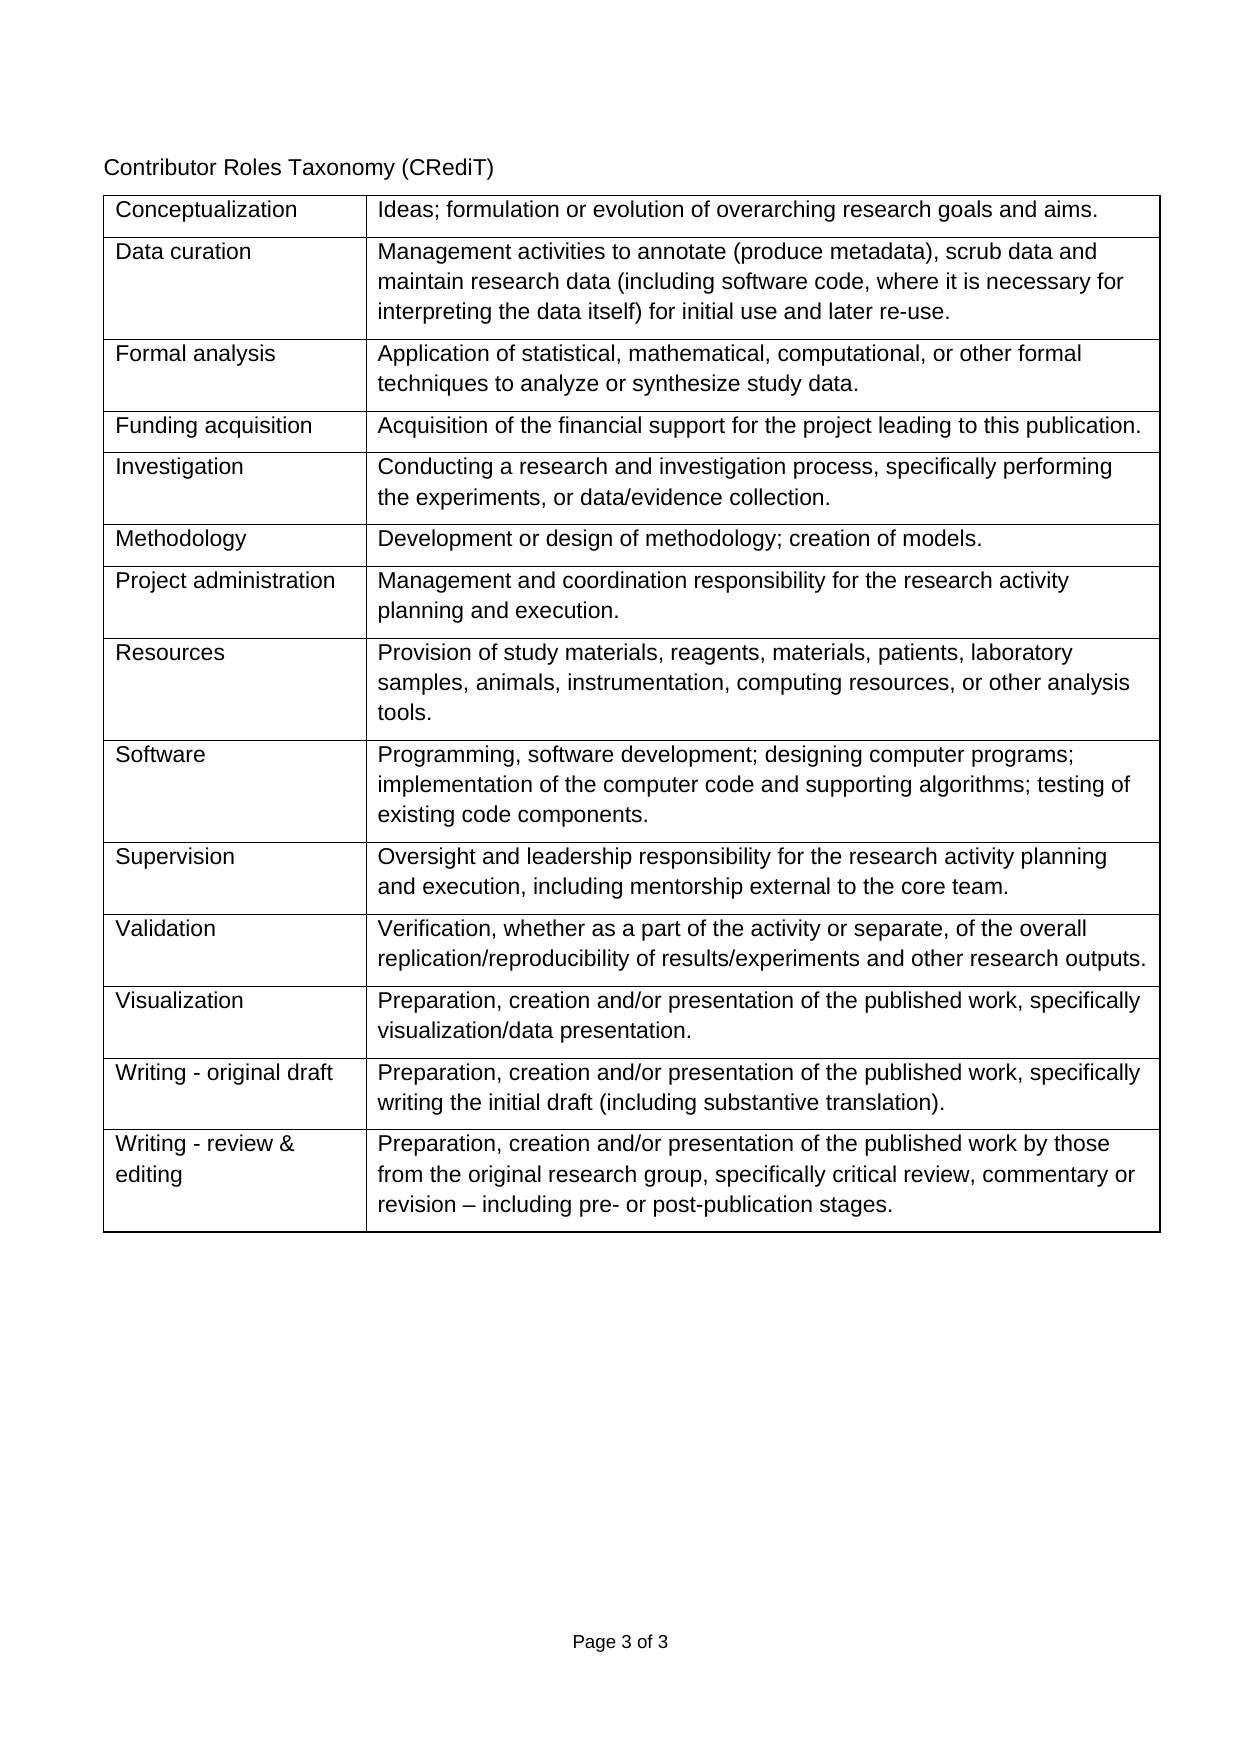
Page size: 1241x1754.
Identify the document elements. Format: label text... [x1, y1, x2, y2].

table_cell Writing - review & editing [104, 1130, 366, 1231]
table_cell Provision of study materials, reagents, materials, patients, laboratory samples, animals, instrumentation, computing resources, or other analysis tools. [367, 639, 1159, 740]
table_cell Development or design of methodology; creation of models. [367, 525, 1159, 566]
table_cell Formal analysis [104, 340, 366, 411]
table_cell Validation [104, 915, 366, 986]
table_cell Preparation, creation and/or presentation of the published work by those from the original research group, specifically critical review, commentary or revision – including pre- or post-publication stages. [367, 1130, 1159, 1231]
table_cell Software [104, 741, 366, 842]
table_cell Oversight and leadership responsibility for the research activity planning and execution, including mentorship external to the core team. [367, 843, 1159, 914]
table_cell Project administration [104, 567, 366, 638]
table_cell Visualization [104, 987, 366, 1057]
table_cell Methodology [104, 525, 366, 566]
table_cell Verification, whether as a part of the activity or separate, of the overall replication/reproducibility of results/experiments and other research outputs. [367, 915, 1159, 986]
table_header Ideas; formulation or evolution of overarching research goals and aims. [367, 196, 1159, 237]
table_header Conceptualization [104, 196, 366, 237]
table_cell Management activities to annotate (produce metadata), scrub data and maintain research data (including software code, where it is necessary for interpreting the data itself) for initial use and later re-use. [367, 238, 1159, 339]
table_cell Funding acquisition [104, 412, 366, 452]
table_cell Acquisition of the financial support for the project leading to this publication. [367, 412, 1159, 452]
table_cell Preparation, creation and/or presentation of the published work, specifically visualization/data presentation. [367, 987, 1159, 1057]
table_cell Supervision [104, 843, 366, 914]
table_cell Management and coordination responsibility for the research activity planning and execution. [367, 567, 1159, 638]
text Contributor Roles Taxonomy (CRediT) [103, 154, 1137, 181]
table_cell Conducting a research and investigation process, specifically performing the experiments, or data/evidence collection. [367, 453, 1159, 524]
table_cell Preparation, creation and/or presentation of the published work, specifically writing the initial draft (including substantive translation). [367, 1059, 1159, 1129]
table_cell Application of statistical, mathematical, computational, or other formal techniques to analyze or synthesize study data. [367, 340, 1159, 411]
table_cell Programming, software development; designing computer programs; implementation of the computer code and supporting algorithms; testing of existing code components. [367, 741, 1159, 842]
table_cell Data curation [104, 238, 366, 339]
table_cell Resources [104, 639, 366, 740]
table_cell Investigation [104, 453, 366, 524]
table_cell Writing - original draft [104, 1059, 366, 1129]
